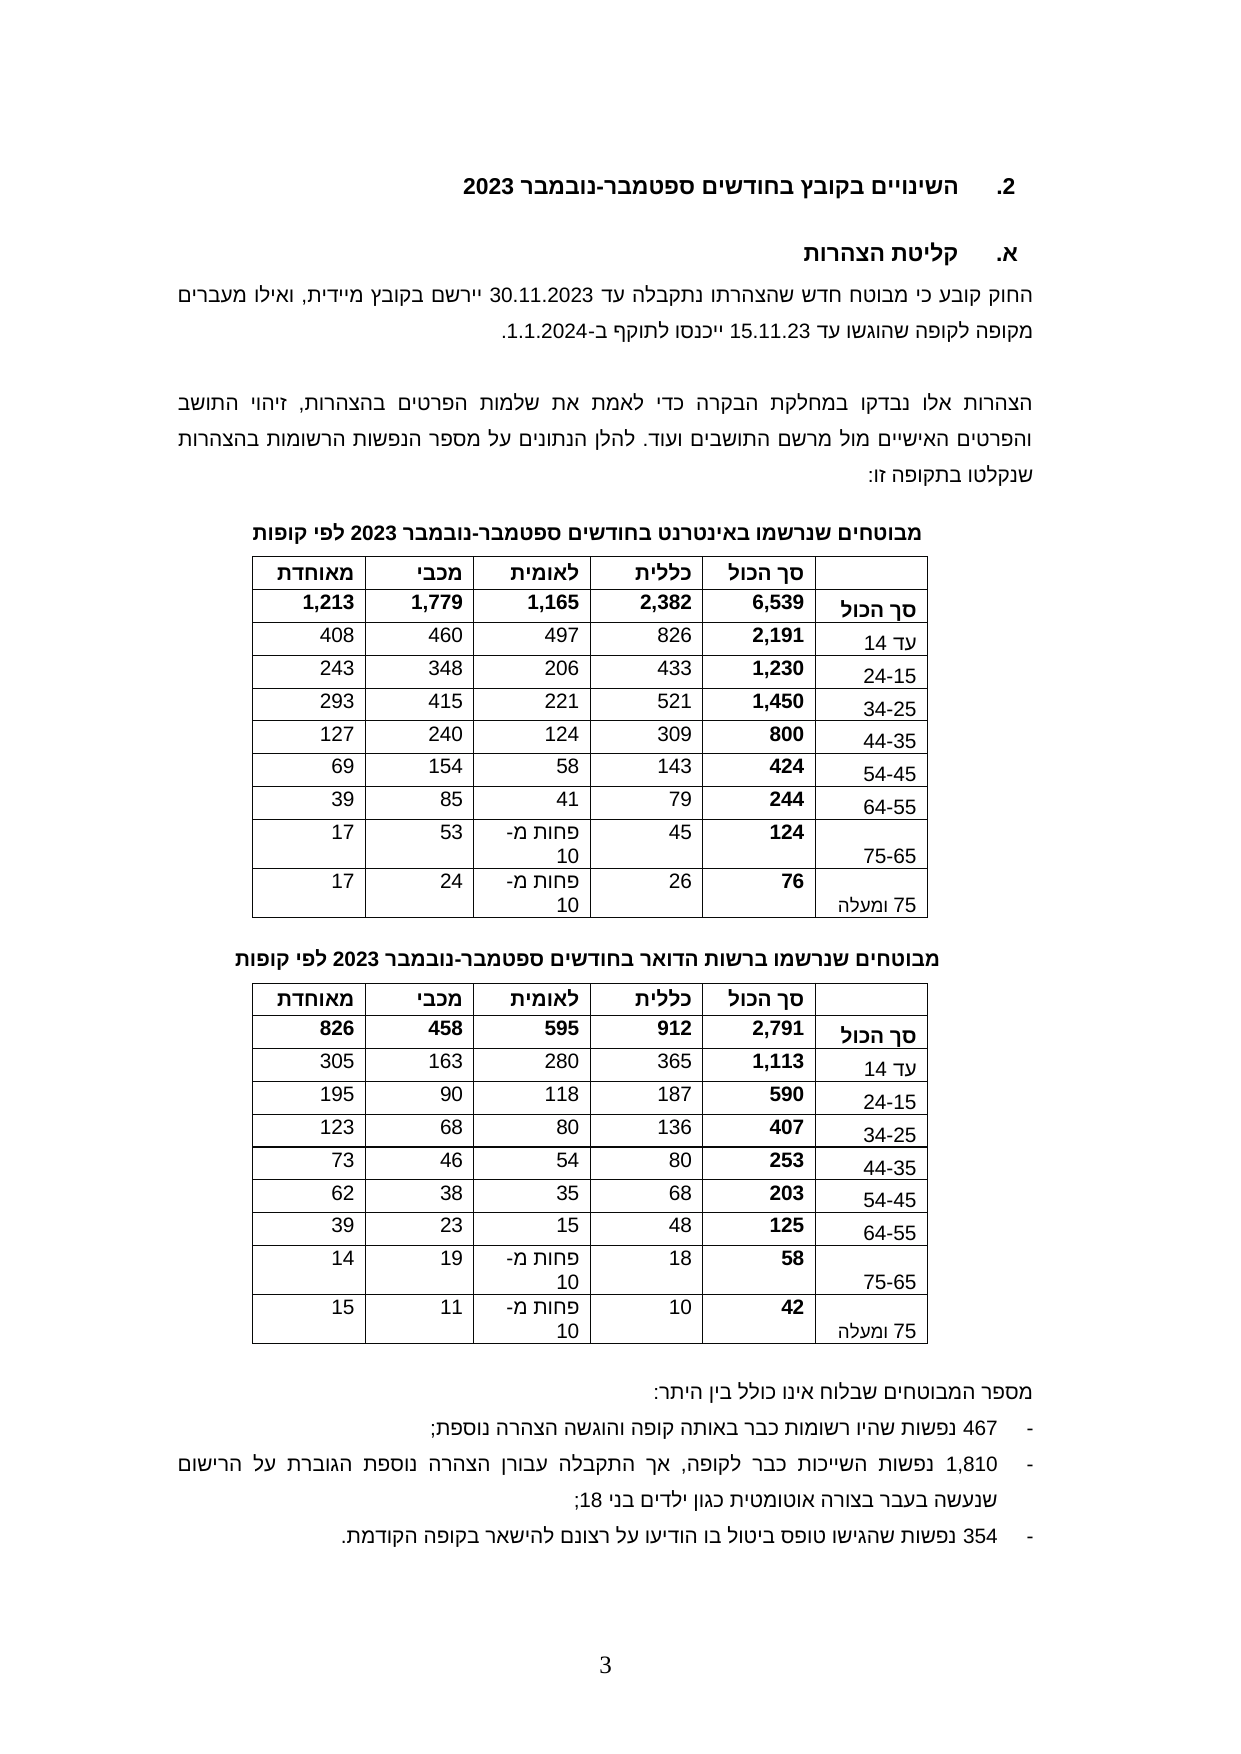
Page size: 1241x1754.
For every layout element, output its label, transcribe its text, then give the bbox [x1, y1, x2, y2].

table_cell 187 [591, 1082, 702, 1114]
table_cell 11 [366, 1295, 473, 1343]
table_header מכבי [366, 984, 473, 1015]
table_cell 68 [591, 1180, 702, 1212]
table_cell 38 [366, 1180, 473, 1212]
table_cell 415 [366, 689, 473, 720]
table_cell 68 [366, 1115, 473, 1146]
table_cell 44-35 [816, 721, 927, 753]
text החוק קובע כי מבוטח חדש שהצהרתו נתקבלה עד 30.11.2023 יירשם בקובץ מיידית, ואילו מעברים מקופה לקופה שהוגשו עד 15.11.23 ייכנסו לתוקף ב-1.1.2024. [177, 283, 1033, 343]
table_cell 1,779 [366, 590, 473, 622]
table_cell 1,213 [253, 590, 365, 622]
list השינויים בקובץ בחודשים ספטמבר-נובמבר 2023 [177, 173, 996, 199]
table_cell 826 [253, 1016, 365, 1048]
table_cell 595 [474, 1016, 590, 1048]
table_cell 826 [591, 623, 702, 655]
table_cell 206 [474, 656, 590, 687]
table_cell פחות מ-10 [474, 1295, 590, 1343]
table_cell 46 [366, 1148, 473, 1179]
table_header סך הכול [703, 984, 815, 1015]
table_cell 365 [591, 1049, 702, 1081]
table_cell 348 [366, 656, 473, 687]
table_cell 521 [591, 689, 702, 720]
table_cell 15 [253, 1295, 365, 1343]
table_cell 17 [253, 820, 365, 868]
table_cell 1,113 [703, 1049, 815, 1081]
text - 467 נפשות שהיו רשומות כבר באותה קופה והוגשה הצהרה נוספת; [177, 1416, 1033, 1440]
table_cell 90 [366, 1082, 473, 1114]
table_cell 62 [253, 1180, 365, 1212]
table_cell 19 [366, 1246, 473, 1294]
text מבוטחים שנרשמו באינטרנט בחודשים ספטמבר-נובמבר 2023 לפי קופות [177, 520, 1033, 544]
table_cell 24-15 [816, 1082, 927, 1114]
table_cell 64-55 [816, 1213, 927, 1245]
table_cell 17 [253, 869, 365, 917]
table_cell 154 [366, 754, 473, 786]
table_cell 23 [366, 1213, 473, 1245]
table_cell 424 [703, 754, 815, 786]
table_cell 460 [366, 623, 473, 655]
table_cell 497 [474, 623, 590, 655]
table_header סך הכול [703, 557, 815, 589]
table_cell 309 [591, 721, 702, 753]
table_cell 76 [703, 869, 815, 917]
table_cell 2,791 [703, 1016, 815, 1048]
text - 1,810 נפשות השייכות כבר לקופה, אך התקבלה עבורן הצהרה נוספת הגוברת על הרישום שנעשה בעבר בצורה אוטומטית כגון ילדים בני 18; [177, 1452, 1033, 1512]
table_cell 79 [591, 787, 702, 819]
table_cell 58 [474, 754, 590, 786]
table_cell 912 [591, 1016, 702, 1048]
table_cell 136 [591, 1115, 702, 1146]
table_cell 24 [366, 869, 473, 917]
table_cell 69 [253, 754, 365, 786]
table_cell 293 [253, 689, 365, 720]
table_cell 75-65 [816, 1246, 927, 1294]
table_cell 1,450 [703, 689, 815, 720]
table_cell 39 [253, 1213, 365, 1245]
table_cell 125 [703, 1213, 815, 1245]
table_cell סך הכול [816, 590, 927, 622]
text מספר המבוטחים שבלוח אינו כולל בין היתר: [177, 1380, 1033, 1404]
table_header מאוחדת [253, 984, 365, 1015]
table_cell 244 [703, 787, 815, 819]
text - 354 נפשות שהגישו טופס ביטול בו הודיעו על רצונם להישאר בקופה הקודמת. [177, 1523, 1033, 1547]
table_header מאוחדת [253, 557, 365, 589]
table_cell 6,539 [703, 590, 815, 622]
table_cell פחות מ-10 [474, 1246, 590, 1294]
table_cell 280 [474, 1049, 590, 1081]
table_cell 127 [253, 721, 365, 753]
table_header כללית [591, 557, 702, 589]
table_cell 39 [253, 787, 365, 819]
table_cell 2,382 [591, 590, 702, 622]
table_cell 26 [591, 869, 702, 917]
table_cell 124 [474, 721, 590, 753]
table_cell 18 [591, 1246, 702, 1294]
table_cell 124 [703, 820, 815, 868]
table_cell 203 [703, 1180, 815, 1212]
table_header מכבי [366, 557, 473, 589]
table_cell עד 14 [816, 623, 927, 655]
table_cell 64-55 [816, 787, 927, 819]
table_cell 305 [253, 1049, 365, 1081]
table_cell 34-25 [816, 689, 927, 720]
table_cell 433 [591, 656, 702, 687]
table_cell עד 14 [816, 1049, 927, 1081]
table_cell סך הכול [816, 1016, 927, 1048]
table_cell 48 [591, 1213, 702, 1245]
text הצהרות אלו נבדקו במחלקת הבקרה כדי לאמת את שלמות הפרטים בהצהרות, זיהוי התושב והפרטים האישיים מול מרשם התושבים ועוד. להלן הנתונים על מספר הנפשות הרשומות בהצהרות שנקלטו בתקופה זו: [177, 391, 1033, 487]
table_cell 85 [366, 787, 473, 819]
list קליטת הצהרות [177, 240, 996, 267]
table_cell 73 [253, 1148, 365, 1179]
table_cell 143 [591, 754, 702, 786]
table_cell 54 [474, 1148, 590, 1179]
table_cell 408 [253, 623, 365, 655]
table_cell פחות מ-10 [474, 820, 590, 868]
table_cell 10 [591, 1295, 702, 1343]
table_cell 221 [474, 689, 590, 720]
table_cell 54-45 [816, 754, 927, 786]
table_cell 458 [366, 1016, 473, 1048]
table_cell 45 [591, 820, 702, 868]
table_cell 15 [474, 1213, 590, 1245]
table_cell 75-65 [816, 820, 927, 868]
table_header [816, 984, 927, 1015]
table_cell 195 [253, 1082, 365, 1114]
table_cell 163 [366, 1049, 473, 1081]
table_cell 41 [474, 787, 590, 819]
table_cell 123 [253, 1115, 365, 1146]
table_cell 2,191 [703, 623, 815, 655]
table_cell 75 ומעלה [816, 869, 927, 917]
table_cell 1,165 [474, 590, 590, 622]
table_cell 240 [366, 721, 473, 753]
table_cell 80 [591, 1148, 702, 1179]
table_cell 34-25 [816, 1115, 927, 1146]
table_cell פחות מ-10 [474, 869, 590, 917]
table_header לאומית [474, 557, 590, 589]
table_cell 243 [253, 656, 365, 687]
table_cell 590 [703, 1082, 815, 1114]
table_header [816, 557, 927, 589]
text מבוטחים שנרשמו ברשות הדואר בחודשים ספטמבר-נובמבר 2023 לפי קופות [177, 946, 1033, 970]
table_cell 44-35 [816, 1148, 927, 1179]
table_cell 80 [474, 1115, 590, 1146]
table_cell 14 [253, 1246, 365, 1294]
table_cell 53 [366, 820, 473, 868]
table_cell 118 [474, 1082, 590, 1114]
table_cell 58 [703, 1246, 815, 1294]
table_header לאומית [474, 984, 590, 1015]
table_cell 35 [474, 1180, 590, 1212]
table_cell 75 ומעלה [816, 1295, 927, 1343]
table_cell 253 [703, 1148, 815, 1179]
table_cell 1,230 [703, 656, 815, 687]
table_cell 42 [703, 1295, 815, 1343]
table_cell 24-15 [816, 656, 927, 687]
table_cell 800 [703, 721, 815, 753]
table_header כללית [591, 984, 702, 1015]
table_cell 54-45 [816, 1180, 927, 1212]
table_cell 407 [703, 1115, 815, 1146]
